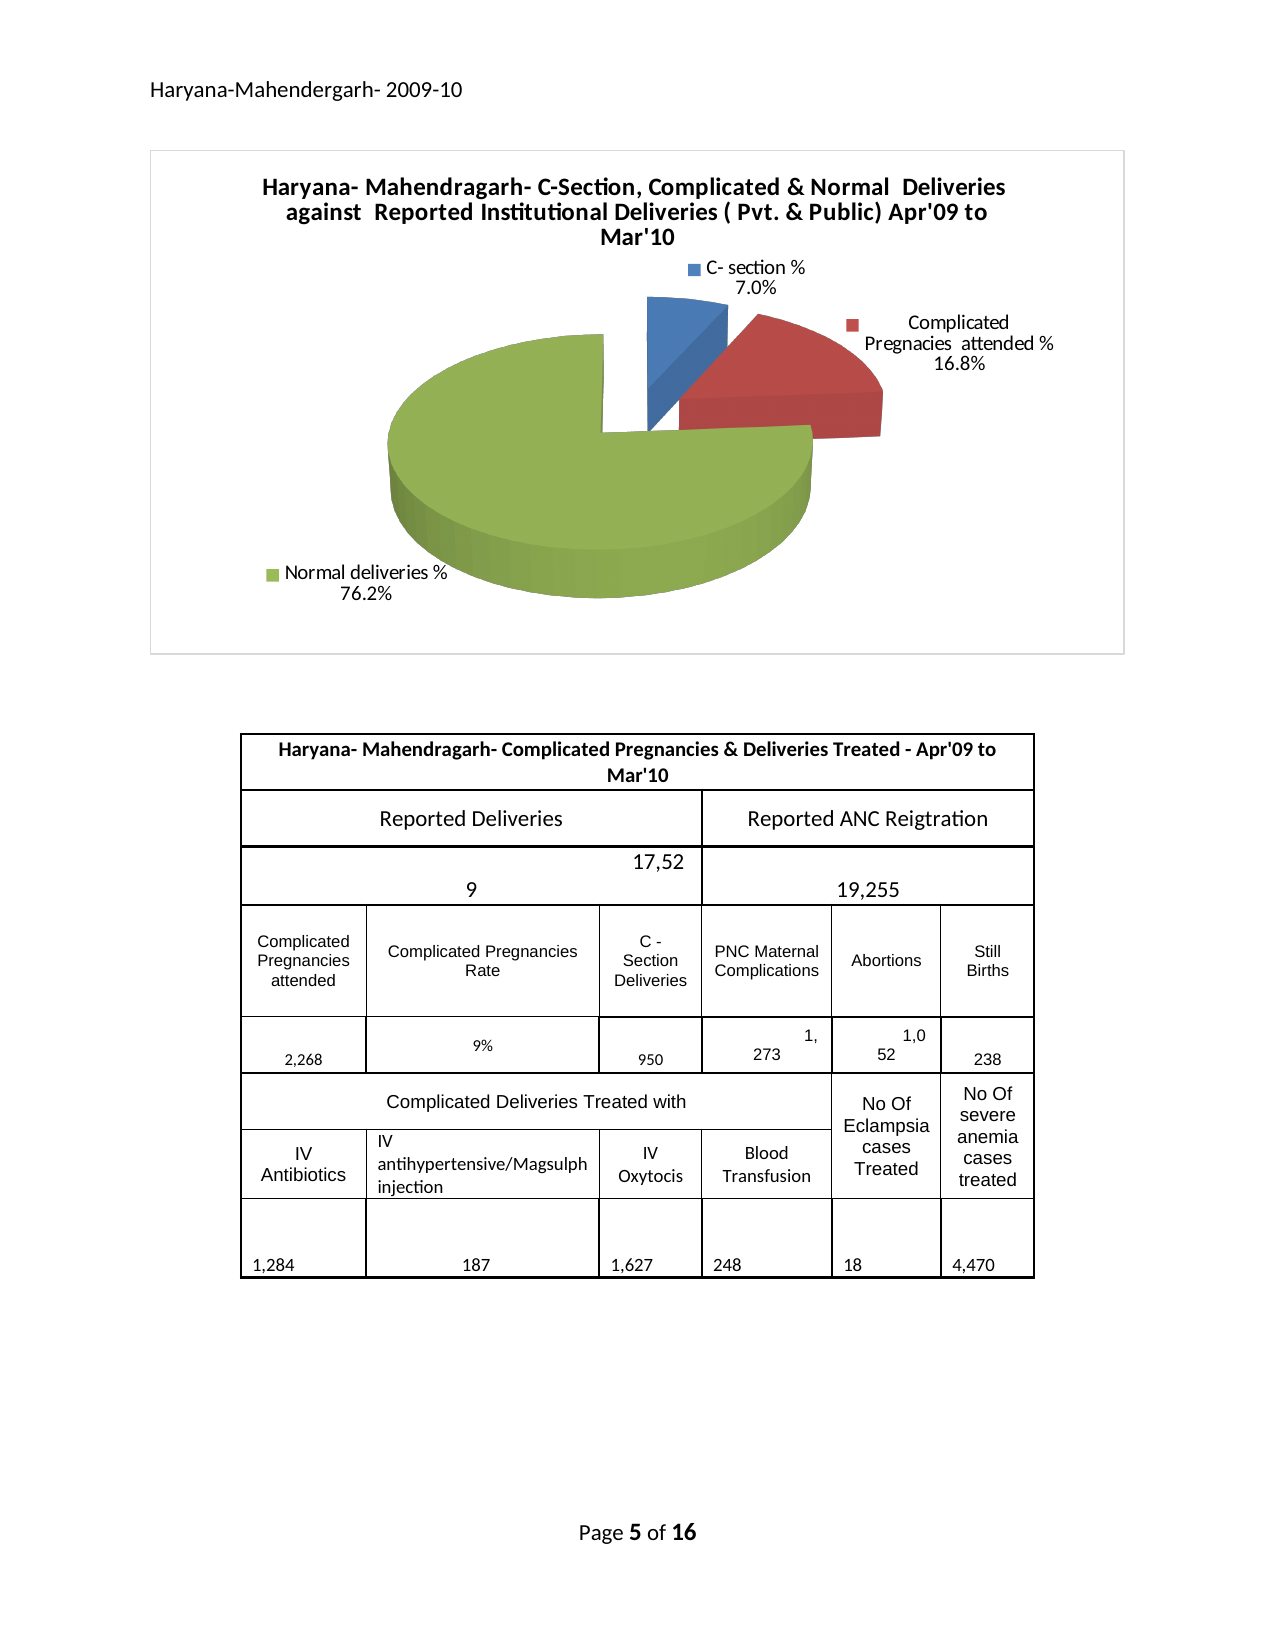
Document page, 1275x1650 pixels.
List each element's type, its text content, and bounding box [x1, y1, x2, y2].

table_cell No Of severe anemia cases treated [941, 1074, 1033, 1198]
table_cell 17,529 [242, 848, 701, 903]
table_cell Blood Transfusion [702, 1130, 831, 1198]
table_cell IV Antibiotics [242, 1130, 366, 1198]
table_cell 1,052 [833, 1018, 940, 1072]
table_cell Complicated Deliveries Treated with [242, 1074, 831, 1128]
table_cell 187 [367, 1199, 598, 1276]
table_cell 950 [600, 1018, 701, 1072]
table_cell 1,627 [600, 1199, 701, 1276]
table_cell 2,268 [242, 1017, 365, 1072]
table_cell C - Section Deliveries [600, 906, 701, 1016]
table_cell 1,273 [703, 1018, 831, 1072]
table_cell 4,470 [942, 1199, 1033, 1276]
table_cell PNC Maternal Complications [702, 906, 831, 1016]
table_cell No Of Eclampsia cases Treated [832, 1074, 940, 1198]
table_cell Reported Deliveries [242, 791, 701, 845]
table_cell IV antihypertensive/Magsulph injection [367, 1130, 599, 1198]
table_header Haryana- Mahendragarh- Complicated Pregnancies & Deliveries Treated - Apr'09 to Mar'10 [242, 735, 1033, 789]
table_cell Complicated Pregnancies attended [242, 906, 366, 1016]
table_cell Abortions [832, 906, 940, 1016]
table_cell 248 [703, 1199, 831, 1276]
table_cell Complicated Pregnancies Rate [367, 906, 599, 1016]
table_cell 238 [942, 1018, 1033, 1072]
table_cell Reported ANC Reigtration [703, 791, 1033, 845]
table_cell 19,255 [703, 848, 1033, 903]
table_cell Still Births [941, 906, 1033, 1016]
table_cell 1,284 [242, 1199, 365, 1276]
table_cell 18 [833, 1199, 940, 1276]
table_cell 9% [367, 1017, 598, 1072]
table_cell IV Oxytocis [600, 1130, 701, 1198]
